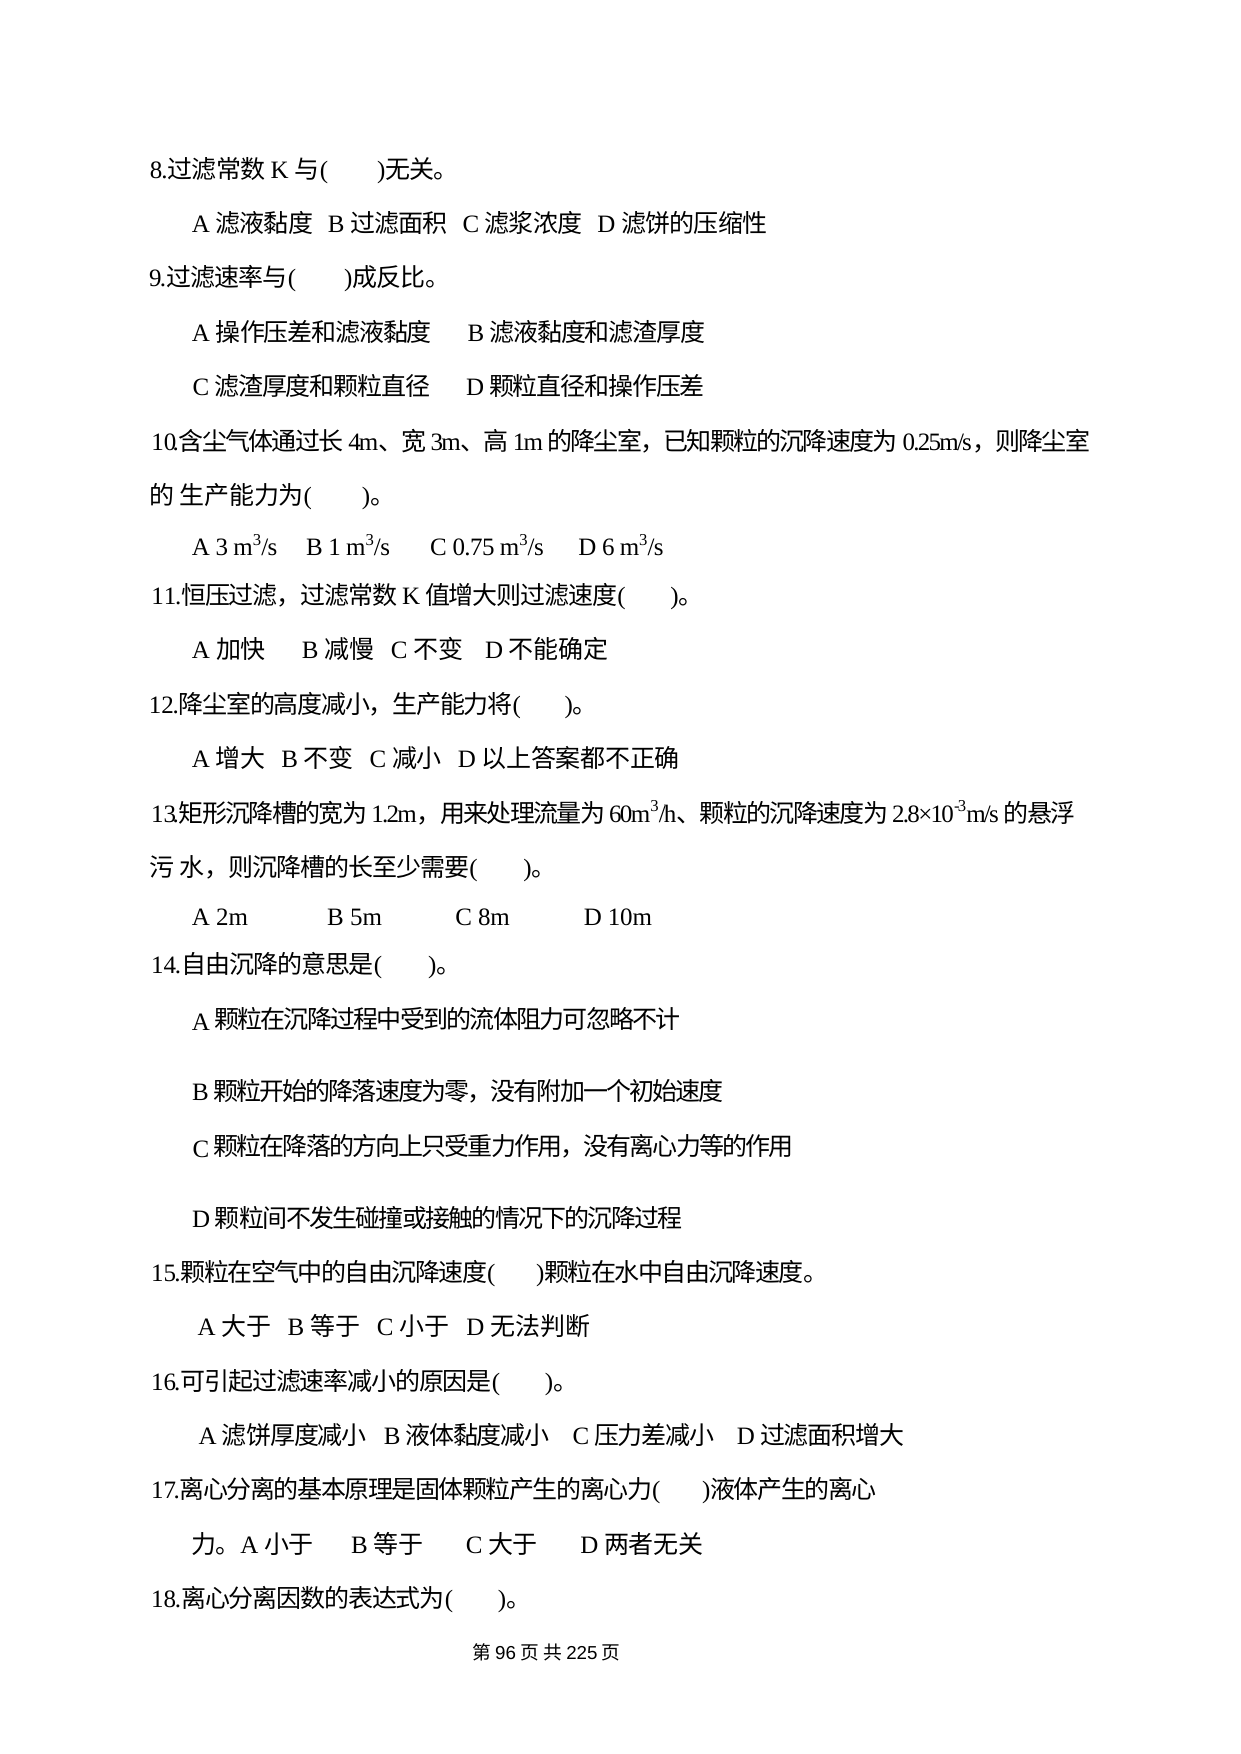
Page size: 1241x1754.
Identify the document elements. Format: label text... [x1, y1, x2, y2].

text A 颗粒在沉降过程中受到的流体阻力可忽略不计 [192, 999, 1096, 1047]
text 18.离心分离因数的表达式为( )。 [151, 1579, 1096, 1615]
text C 滤渣厚度和颗粒直径 D 颗粒直径和操作压差 [192, 367, 1096, 403]
text A 3 m3/s B 1 m3/s C 0.75 m3/s D 6 m3/s [192, 530, 1096, 560]
text A 2m B 5m C 8m D 10m [192, 902, 1096, 931]
text 8.过滤常数K 与( )无关。 [149, 149, 1096, 185]
text 14.自由沉降的意思是( )。 [151, 945, 1096, 981]
text B 颗粒开始的降落速度为零，没有附加一个初始速度 [192, 1072, 1096, 1108]
text 16.可引起过滤速率减小的原因是( )。 [151, 1361, 1086, 1397]
text A 滤液黏度 B 过滤面积 C 滤浆浓度 D 滤饼的压缩性 [192, 203, 1096, 240]
text 15.颗粒在空气中的自由沉降速度( )颗粒在水中自由沉降速度。 A 大于 B 等于 C 小于 D 无法判断 [151, 1252, 812, 1343]
text A 滤饼厚度减小 B 液体黏度减小 C 压力差减小 D 过滤面积增大 [195, 1416, 1086, 1452]
text A 操作压差和滤液黏度 B 滤液黏度和滤渣厚度 [192, 312, 1096, 348]
text C 颗粒在降落的方向上只受重力作用，没有离心力等的作用 [192, 1126, 1096, 1174]
text 11.恒压过滤，过滤常数K 值增大则过滤速度( )。 [151, 576, 1096, 612]
text 10.含尘气体通过长4m、宽 3m、高 1m 的降尘室，已知颗粒的沉降速度为0.25m/s，则降尘室的 生产能力为( )。 [149, 421, 1096, 512]
text 9.过滤速率与( )成反比。 [149, 258, 1096, 294]
text 12.降尘室的高度减小，生产能力将( )。 [148, 684, 1096, 721]
text 13.矩形沉降槽的宽为 1.2m，用来处理流量为 60m3/h、颗粒的沉降速度为 2.8×10-3m/s 的悬浮污 水，则沉降槽的长至少需要( )。 [149, 793, 1088, 884]
text A 增大 B 不变 C 减小 D 以上答案都不正确 [192, 739, 1096, 775]
text 17.离心分离的基本原理是固体颗粒产生的离心力( )液体产生的离心力。A 小于 B 等于 C 大于 D 两者无关 [151, 1470, 885, 1561]
text A 加快 B 减慢 C 不变 D 不能确定 [192, 630, 1096, 666]
text D 颗粒间不发生碰撞或接触的情况下的沉降过程 [192, 1198, 1096, 1234]
